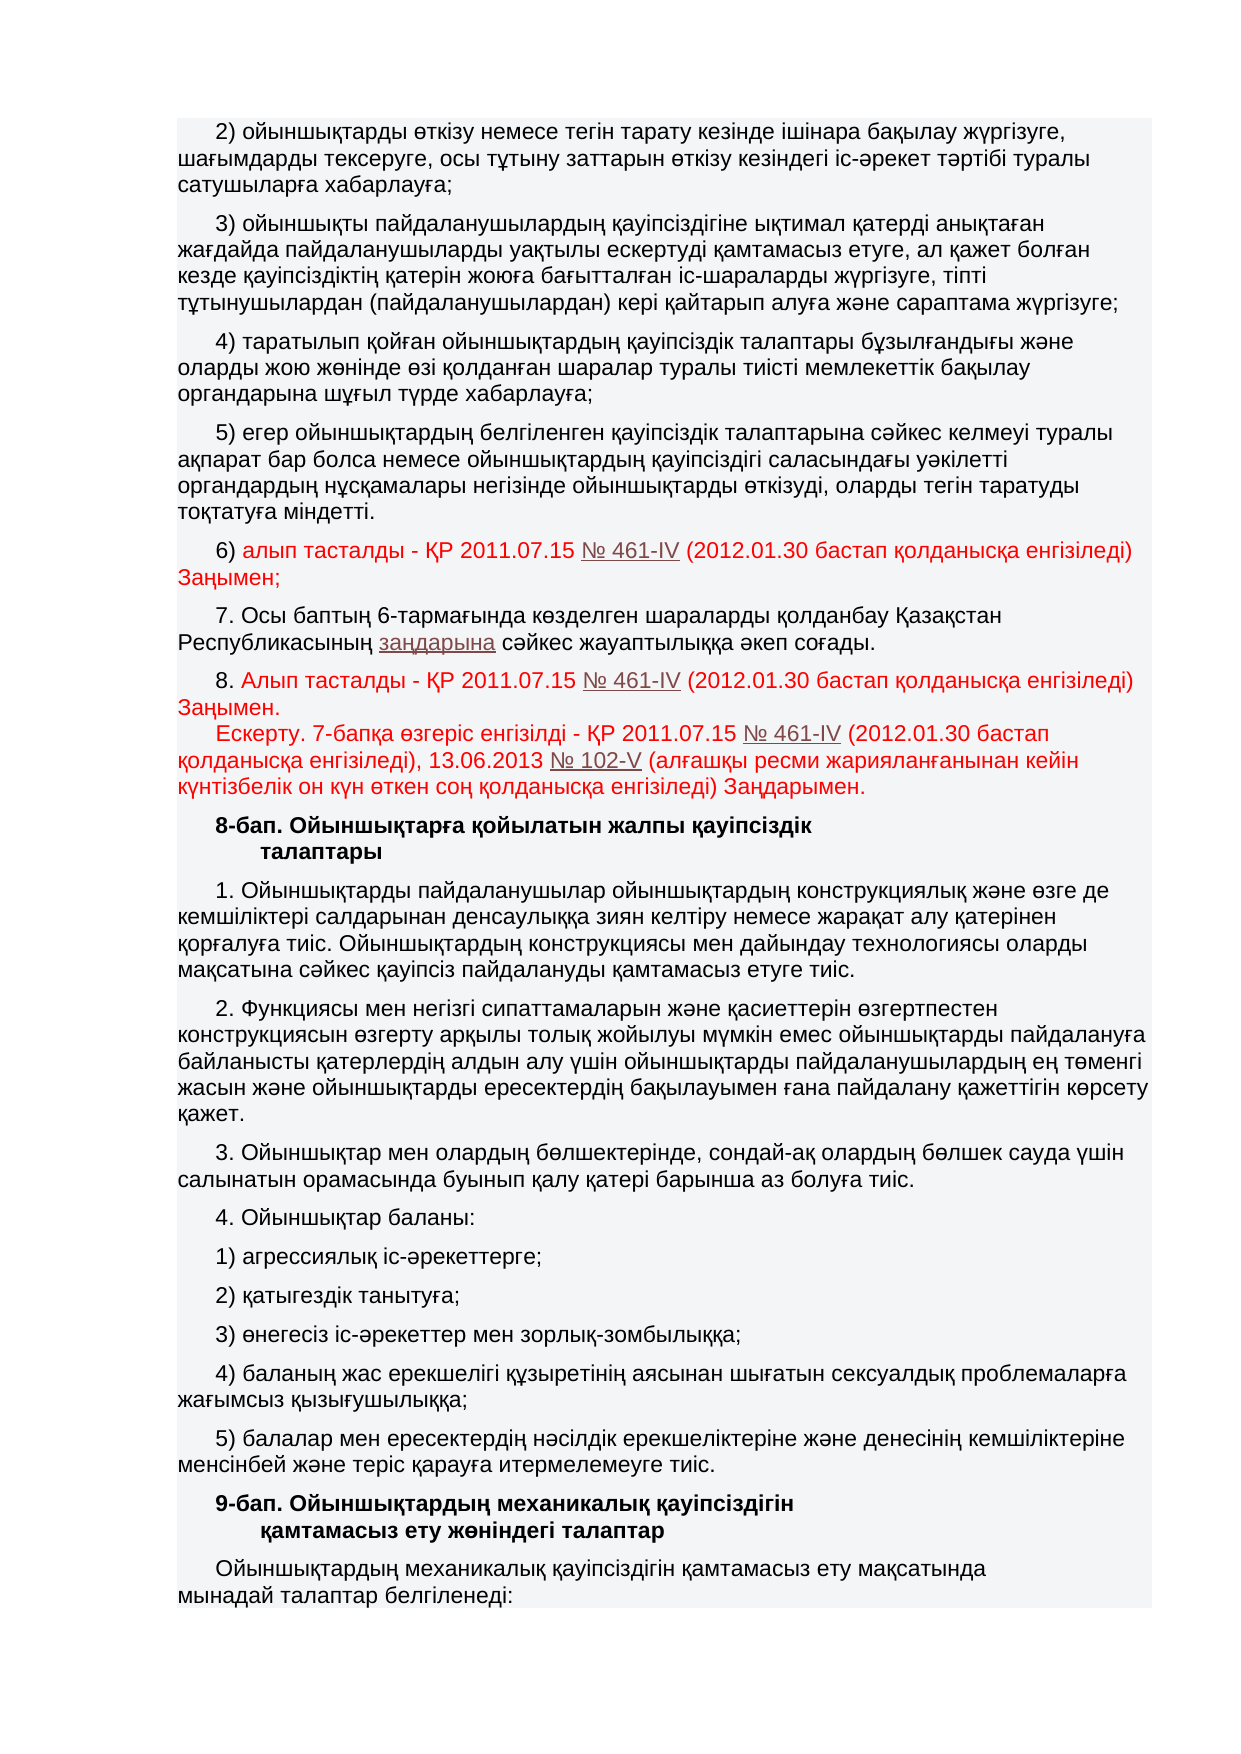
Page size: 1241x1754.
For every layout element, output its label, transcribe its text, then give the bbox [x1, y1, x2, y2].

text 3. Ойыншықтар мен олардың бөлшектерінде, сондай-ақ олардың бөлшек сауда үшін салынатын орамасында буынып қалу қатері барынша аз болуға тиіс. [177, 1139, 1152, 1192]
text 2. Функциясы мен негізгі сипаттамаларын және қасиеттерін өзгертпестен конструкциясын өзгерту арқылы толық жойылуы мүмкін емес ойыншықтарды пайдалануға байланысты қатерлердің алдын алу үшін ойыншықтарды пайдаланушылардың ең төменгі жасын және ойыншықтарды ересектердің бақылауымен ғана пайдалану қажеттігін көрсету қажет. [177, 995, 1152, 1127]
text 4) баланың жас ерекшелігі құзыретінің аясынан шығатын сексуалдық проблемаларға жағымсыз қызығушылыққа; [177, 1360, 1152, 1412]
text 5) егер ойыншықтардың белгіленген қауіпсіздік талаптарына сәйкес келмеуі туралы ақпарат бар болса немесе ойыншықтардың қауіпсіздігі саласындағы уәкiлеттi органдардың нұсқамалары негізінде ойыншықтарды өткізуді, оларды тегін таратуды тоқтатуға міндетті. [177, 419, 1152, 524]
text 3) өнегесіз іс-әрекеттер мен зорлық-зомбылыққа; [177, 1321, 1152, 1347]
text 8. Алып тасталды - ҚР 2011.07.15 № 461-IV (2012.01.30 бастап қолданысқа енгізіледі) Заңымен. Ескерту. 7-бапқа өзгеріс енгізілді - ҚР 2011.07.15 № 461-IV (2012.01.30 бастап қолданысқа енгізіледі), 13.06.2013 № 102-V (алғашқы ресми жарияланғанынан кейін күнтізбелік он күн өткен соң қолданысқа енгізіледі) Заңдарымен. [177, 667, 1152, 799]
text 9-бап. Ойыншықтардың механикалық қауіпсіздігін қамтамасыз ету жөніндегі талаптар [177, 1490, 1152, 1543]
text Ойыншықтардың механикалық қауіпсіздігін қамтамасыз ету мақсатында мынадай талаптар белгіленеді: [177, 1555, 1152, 1608]
text 4) таратылып қойған ойыншықтардың қауіпсіздік талаптары бұзылғандығы және оларды жою жөнінде өзі қолданған шаралар туралы тиісті мемлекеттік бақылау органдарына шұғыл түрде хабарлауға; [177, 328, 1152, 407]
text 4. Ойыншықтар баланы: [177, 1204, 1152, 1231]
text 7. Осы баптың 6-тармағында көзделген шараларды қолданбау Қазақстан Республикасының заңдарына сәйкес жауаптылыққа әкеп соғады. [177, 602, 1152, 655]
text 5) балалар мен ересектердің нәсілдік ерекшеліктеріне және денесінің кемшіліктеріне менсінбей және теріс қарауға итермелемеуге тиіс. [177, 1425, 1152, 1478]
text 2) ойыншықтарды өткізу немесе тегін тарату кезінде ішінара бақылау жүргізуге, шағымдарды тексеруге, осы тұтыну заттарын өткізу кезіндегі іс-әрекет тәртібі туралы сатушыларға хабарлауға; [177, 118, 1152, 197]
text 1. Ойыншықтарды пайдаланушылар ойыншықтардың конструкциялық және өзге де кемшіліктері салдарынан денсаулыққа зиян келтіру немесе жарақат алу қатерінен қорғалуға тиіс. Ойыншықтардың конструкциясы мен дайындау технологиясы оларды мақсатына сәйкес қауіпсіз пайдалануды қамтамасыз етуге тиіс. [177, 877, 1152, 982]
text 8-бап. Ойыншықтарға қойылатын жалпы қауіпсіздік талаптары [177, 812, 1152, 864]
text 2) қатыгездік танытуға; [177, 1282, 1152, 1308]
text 1) агрессиялық іс-әрекеттерге; [177, 1243, 1152, 1269]
text 3) ойыншықты пайдаланушылардың қауіпсіздігіне ықтимал қатерді анықтаған жағдайда пайдаланушыларды уақтылы ескертуді қамтамасыз етуге, ал қажет болған кезде қауіпсіздіктің қатерін жоюға бағытталған іс-шараларды жүргізуге, тіпті тұтынушылардан (пайдаланушылардан) кері қайтарып алуға және сараптама жүргізуге; [177, 210, 1152, 315]
text 6) алып тасталды - ҚР 2011.07.15 № 461-IV (2012.01.30 бастап қолданысқа енгізіледі) Заңымен; [177, 537, 1152, 590]
